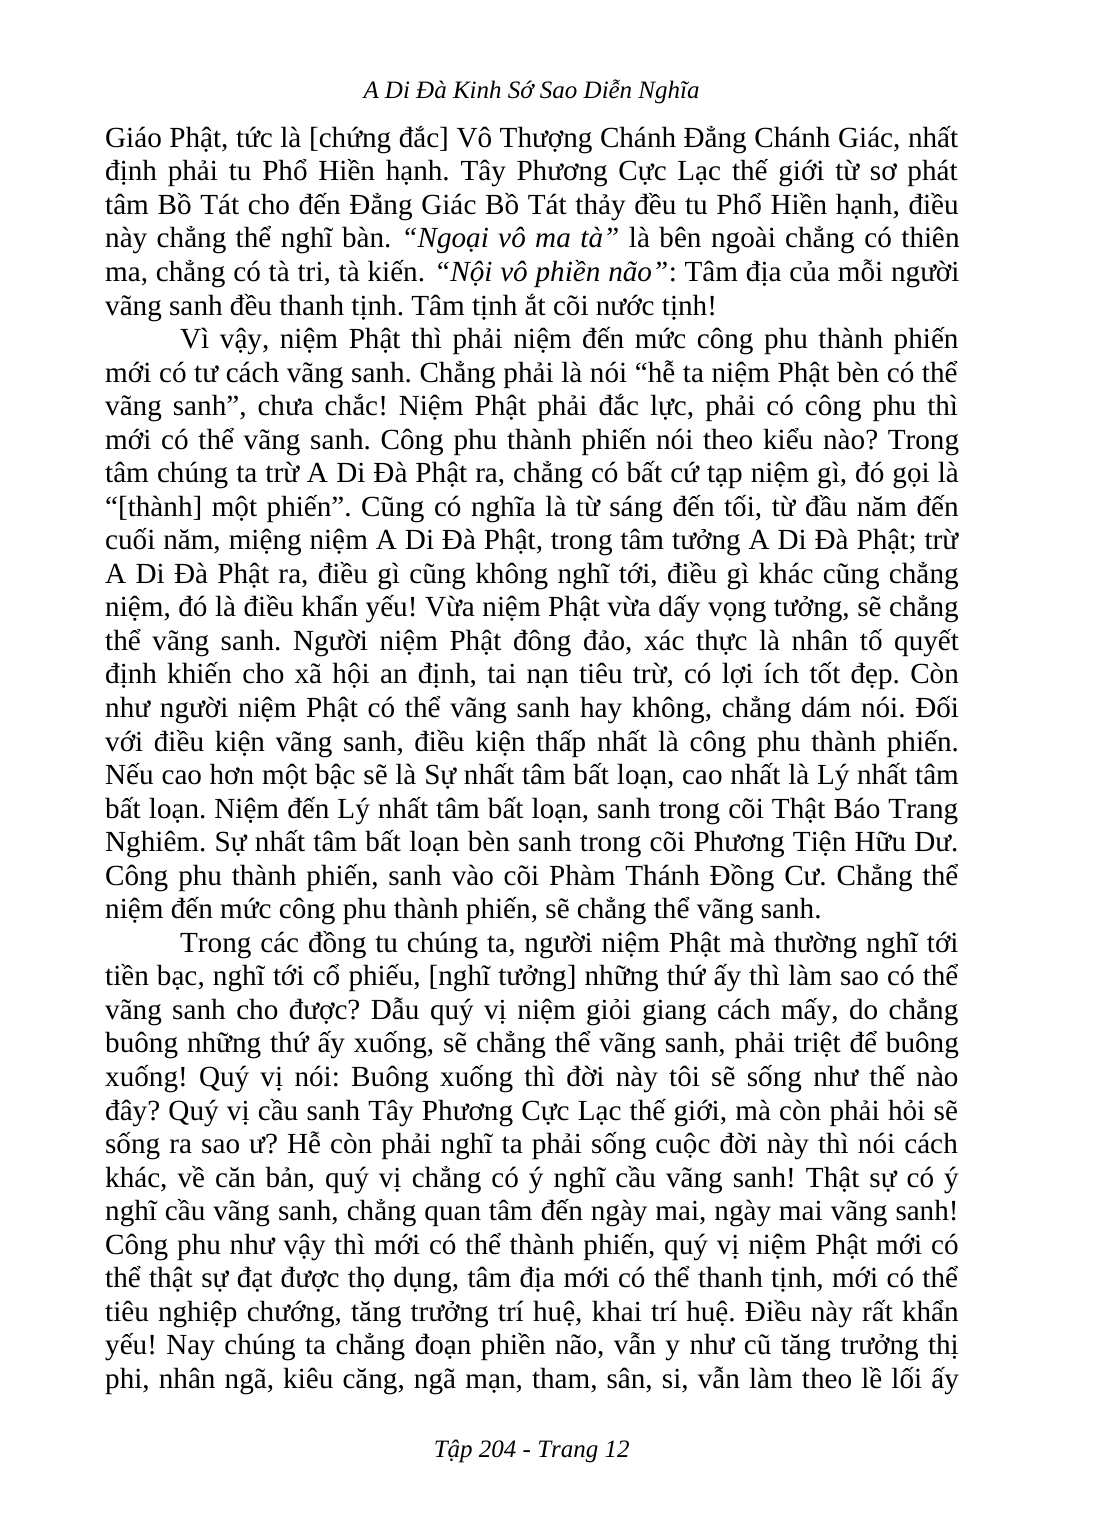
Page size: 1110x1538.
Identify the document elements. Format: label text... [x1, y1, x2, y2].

text Vì vậy, niệm Phật thì phải niệm đến mức công phu thành phiến mới có tư cách vãng sanh. Chẳng phải là nói “hễ ta niệm Phật bèn có thể vãng sanh”, chưa chắc! Niệm Phật phải đắc lực, phải có công phu thì mới có thể vãng sanh. Công phu thành phiến nói theo kiểu nào? Trong tâm chúng ta trừ A Di Đà Phật ra, chẳng có bất cứ tạp niệm gì, đó gọi là “[thành] một phiến”. Cũng có nghĩa là từ sáng đến tối, từ đầu năm đến cuối năm, miệng niệm A Di Đà Phật, trong tâm tưởng A Di Đà Phật; trừ A Di Đà Phật ra, điều gì cũng không nghĩ tới, điều gì khác cũng chẳng niệm, đó là điều khẩn yếu! Vừa niệm Phật vừa dấy vọng tưởng, sẽ chẳng thể vãng sanh. Người niệm Phật đông đảo, xác thực là nhân tố quyết định khiến cho xã hội an định, tai nạn tiêu trừ, có lợi ích tốt đẹp. Còn như người niệm Phật có thể vãng sanh hay không, chẳng dám nói. Đối với điều kiện vãng sanh, điều kiện thấp nhất là công phu thành phiến. Nếu cao hơn một bậc sẽ là Sự nhất tâm bất loạn, cao nhất là Lý nhất tâm bất loạn. Niệm đến Lý nhất tâm bất loạn, sanh trong cõi Thật Báo Trang Nghiêm. Sự nhất tâm bất loạn bèn sanh trong cõi Phương Tiện Hữu Dư. Công phu thành phiến, sanh vào cõi Phàm Thánh Đồng Cư. Chẳng thể niệm đến mức công phu thành phiến, sẽ chẳng thể vãng sanh. [105, 321, 960, 925]
